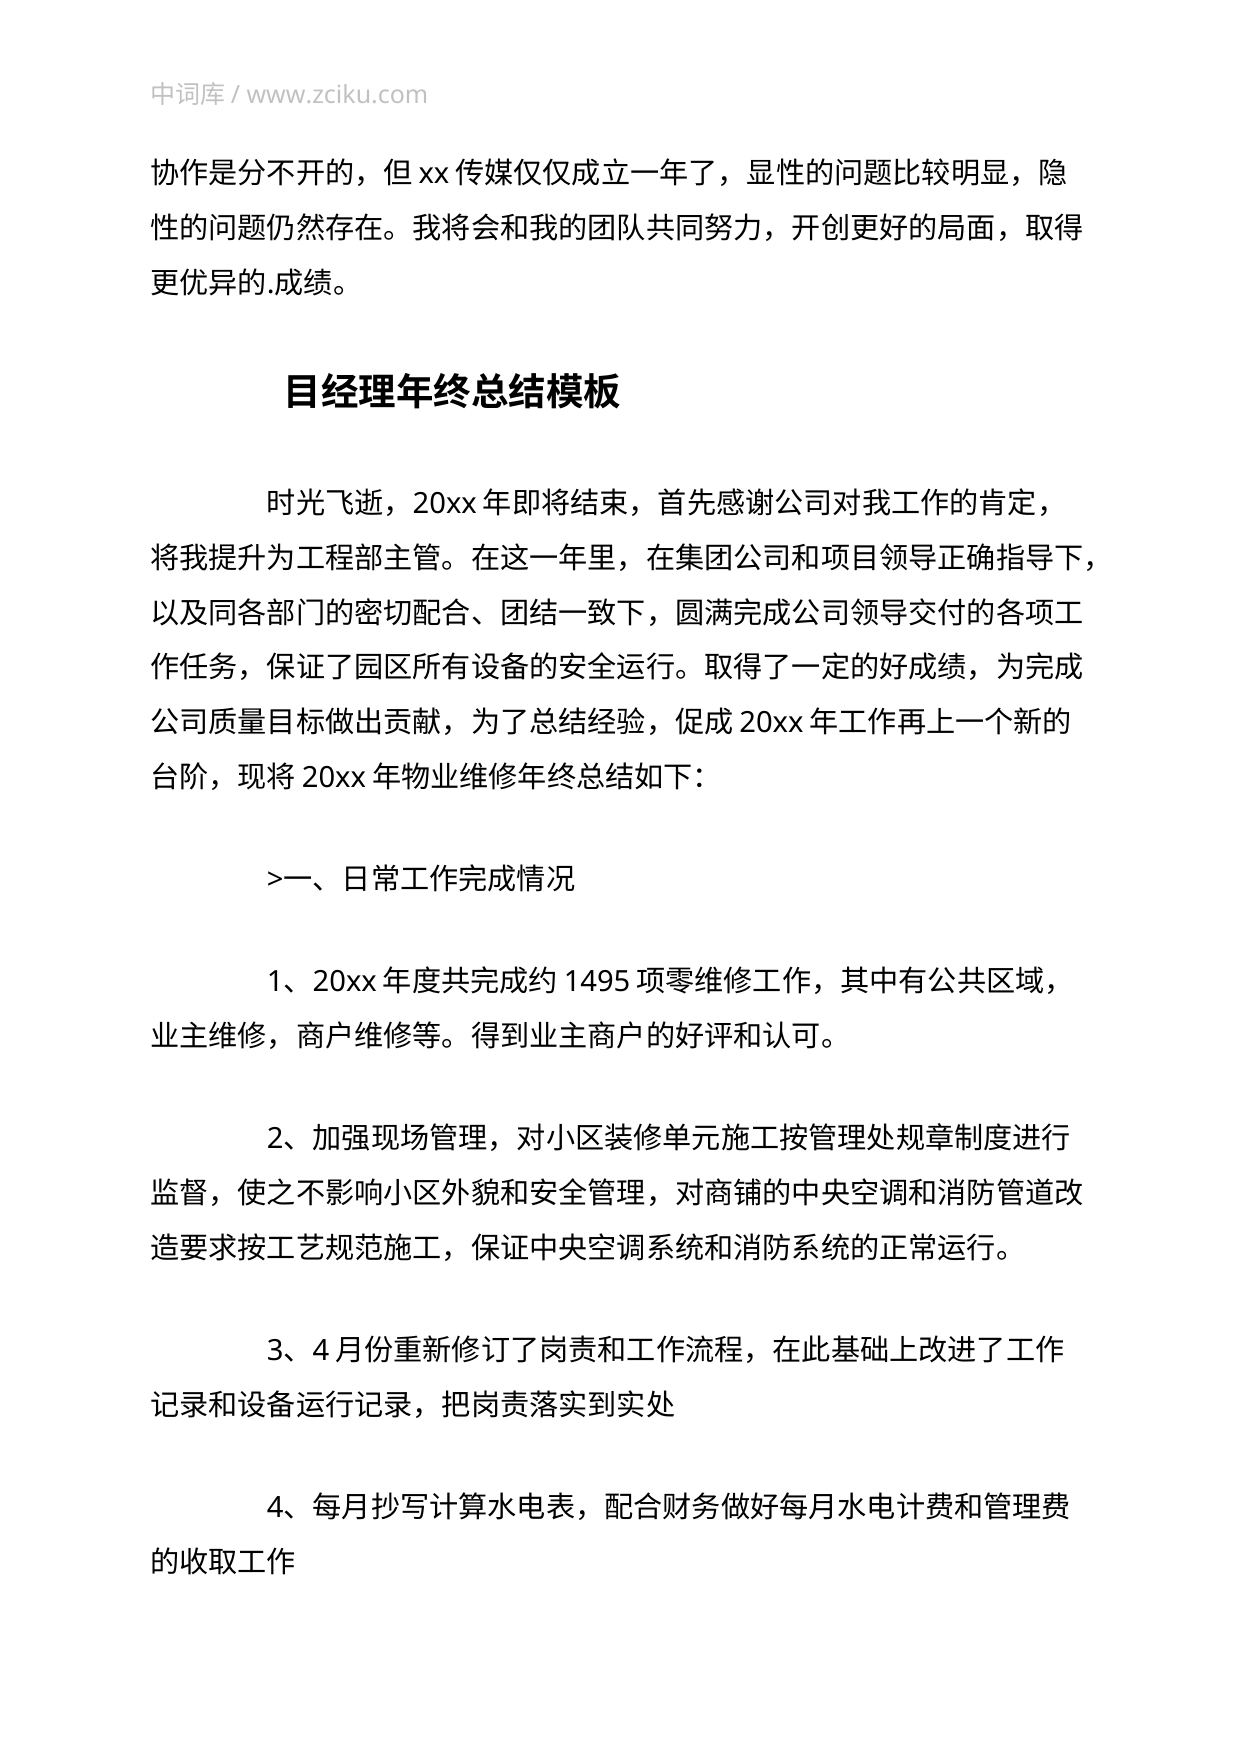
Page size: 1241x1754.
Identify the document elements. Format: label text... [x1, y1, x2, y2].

text 3、4月份重新修订了岗责和工作流程，在此基础上改进了工作记录和设备运行记录，把岗责落实到实处 [150, 1326, 1090, 1424]
text 目经理年终总结模板 [150, 362, 1090, 416]
text 4、每月抄写计算水电表，配合财务做好每月水电计费和管理费的收取工作 [150, 1483, 1090, 1580]
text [150, 150, 1090, 302]
text 1、20xx年度共完成约1495项零维修工作，其中有公共区域，业主维修，商户维修等。得到业主商户的好评和认可。 [150, 958, 1090, 1055]
text 2、加强现场管理，对小区装修单元施工按管理处规章制度进行监督，使之不影响小区外貌和安全管理，对商铺的中央空调和消防管道改造要求按工艺规范施工，保证中央空调系统和消防系统的正常运行。 [150, 1115, 1090, 1267]
text 时光飞逝，20xx年即将结束，首先感谢公司对我工作的肯定，将我提升为工程部主管。在这一年里，在集团公司和项目领导正确指导下，以及同各部门的密切配合、团结一致下，圆满完成公司领导交付的各项工作任务，保证了园区所有设备的安全运行。取得了一定的好成绩，为完成公司质量目标做出贡献，为了总结经验，促成20xx年工作再上一个新的台阶，现将20xx年物业维修年终总结如下： [150, 479, 1090, 796]
text >一、日常工作完成情况 [150, 856, 1090, 898]
